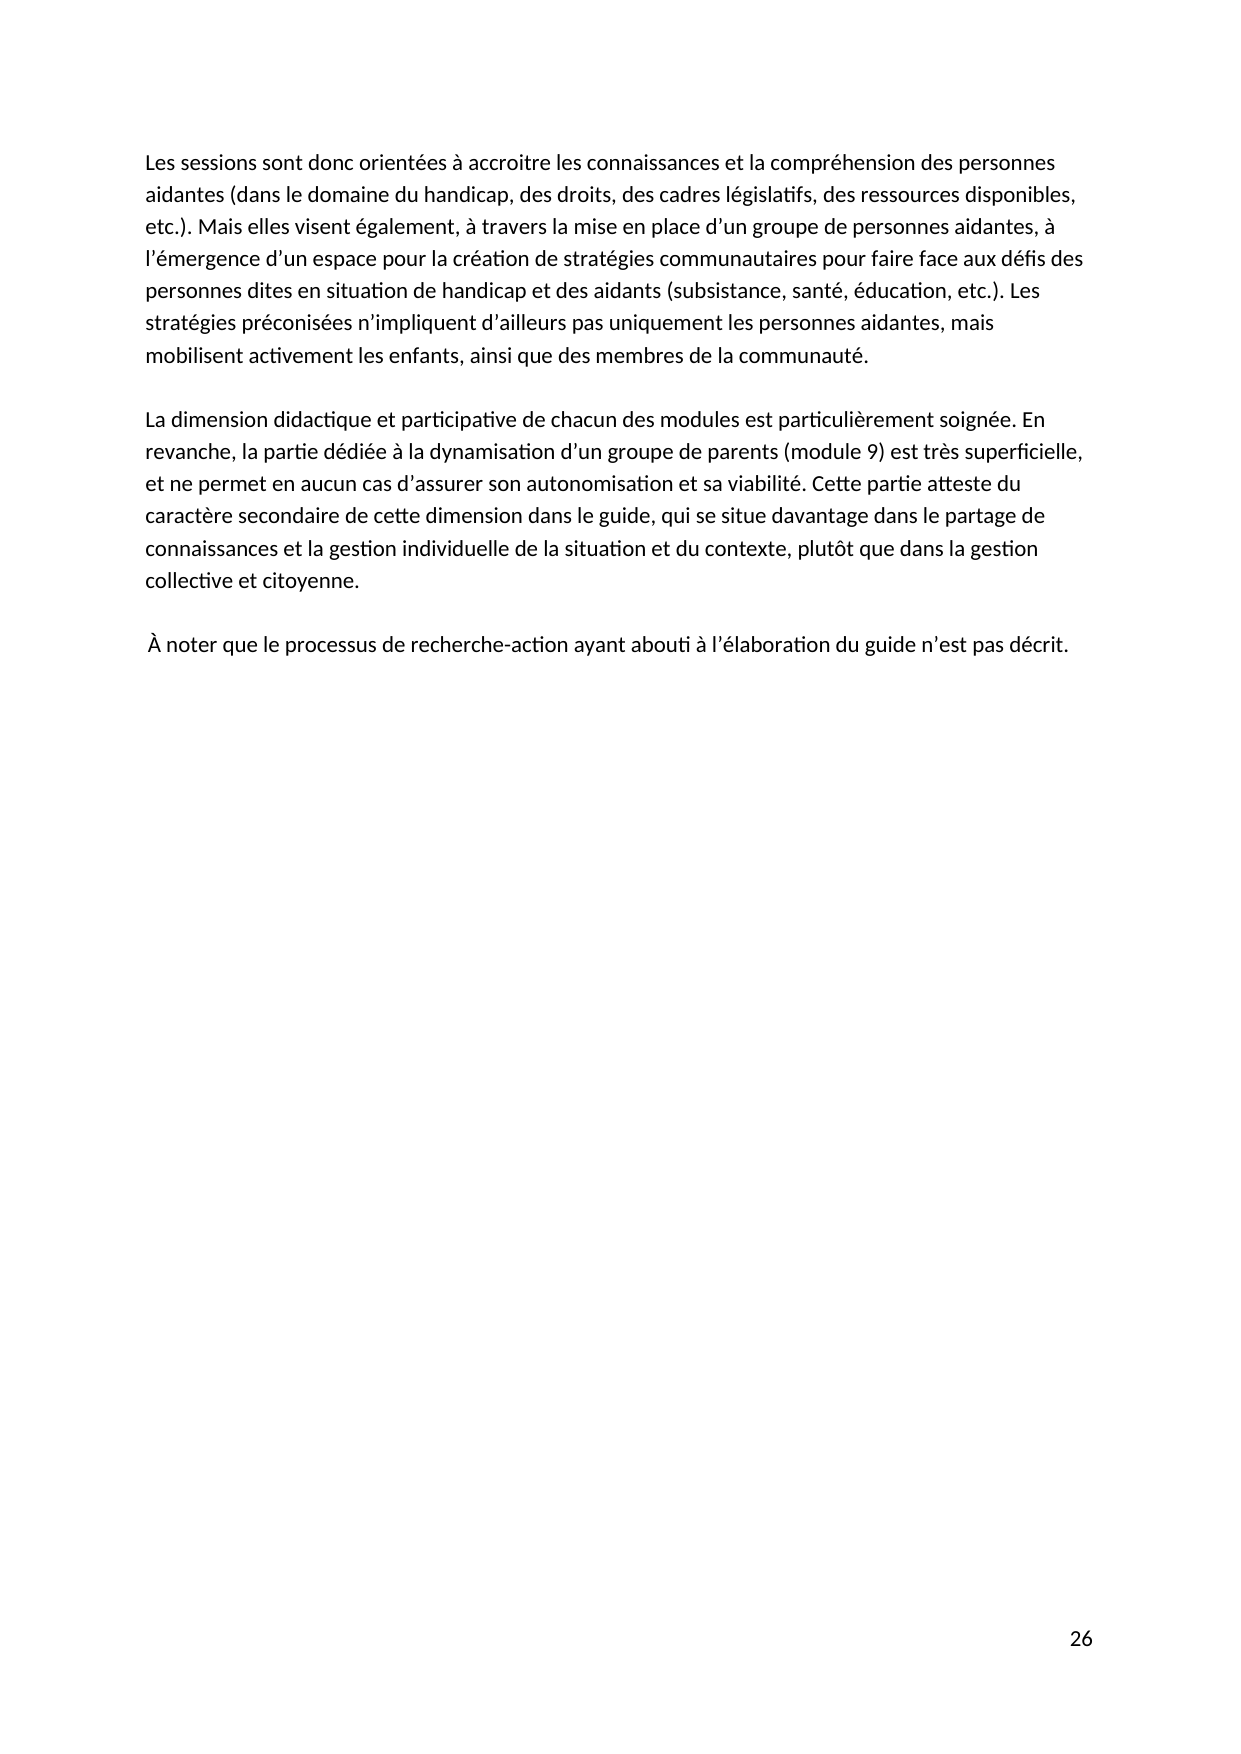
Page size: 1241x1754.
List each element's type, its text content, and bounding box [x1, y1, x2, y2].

text La dimension didactique et participative de chacun des modules est particulièrement soignée. En revanche, la partie dédiée à la dynamisation d’un groupe de parents (module 9) est très superficielle, et ne permet en aucun cas d’assurer son autonomisation et sa viabilité. Cette partie atteste du caractère secondaire de cette dimension dans le guide, qui se situe davantage dans le partage de connaissances et la gestion individuelle de la situation et du contexte, plutôt que dans la gestion collective et citoyenne. [145, 405, 1093, 594]
text Les sessions sont donc orientées à accroitre les connaissances et la compréhension des personnes aidantes (dans le domaine du handicap, des droits, des cadres législatifs, des ressources disponibles, etc.). Mais elles visent également, à travers la mise en place d’un groupe de personnes aidantes, à l’émergence d’un espace pour la création de stratégies communautaires pour faire face aux défis des personnes dites en situation de handicap et des aidants (subsistance, santé, éducation, etc.). Les stratégies préconisées n’impliquent d’ailleurs pas uniquement les personnes aidantes, mais mobilisent activement les enfants, ainsi que des membres de la communauté. [145, 148, 1093, 369]
text À noter que le processus de recherche-action ayant abouti à l’élaboration du guide n’est pas décrit. [148, 630, 1093, 658]
